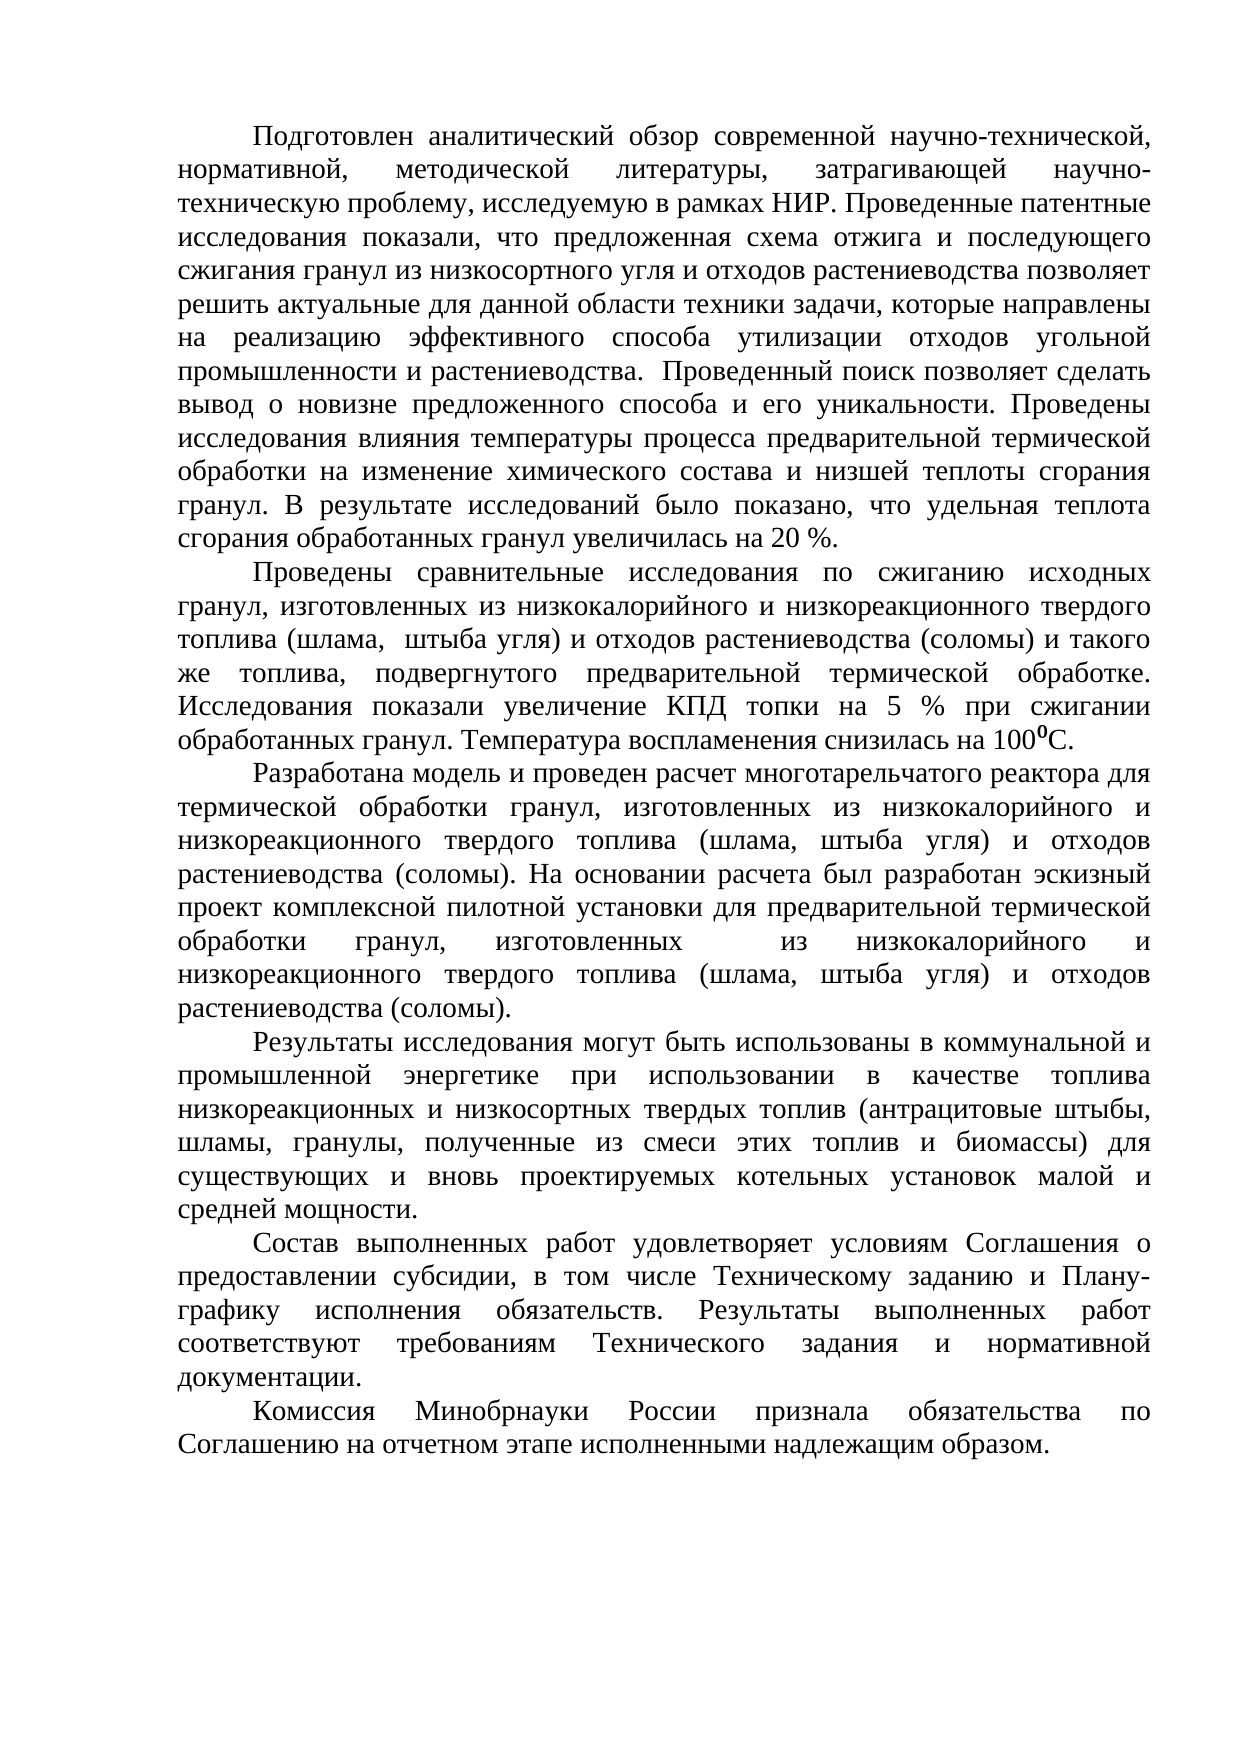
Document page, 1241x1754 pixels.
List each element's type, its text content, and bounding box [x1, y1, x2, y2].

text Разработана модель и проведен расчет многотарельчатого реактора для термической обработки гранул, изготовленных из низкокалорийного и низкореакционного твердого топлива (шлама, штыба угля) и отходов растениеводства (соломы). На основании расчета был разработан эскизный проект комплексной пилотной установки для предварительной термической обработки гранул, изготовленных из низкокалорийного и низкореакционного твердого топлива (шлама, штыба угля) и отходов растениеводства (соломы). [177, 755, 1152, 1024]
text Проведены сравнительные исследования по сжиганию исходных гранул, изготовленных из низкокалорийного и низкореакционного твердого топлива (шлама, штыба угля) и отходов растениеводства (соломы) и такого же топлива, подвергнутого предварительной термической обработке. Исследования показали увеличение КПД топки на 5 % при сжигании обработанных гранул. Температура воспламенения снизилась на 100⁰С. [177, 554, 1152, 755]
text Комиссия Минобрнауки России признала обязательства по Соглашению на отчетном этапе исполненными надлежащим образом. [177, 1393, 1152, 1460]
text Подготовлен аналитический обзор современной научно-технической, нормативной, методической литературы, затрагивающей научно-техническую проблему, исследуемую в рамках НИР. Проведенные патентные исследования показали, что предложенная схема отжига и последующего сжигания гранул из низкосортного угля и отходов растениеводства позволяет решить актуальные для данной области техники задачи, которые направлены на реализацию эффективного способа утилизации отходов угольной промышленности и растениеводства. Проведенный поиск позволяет сделать вывод о новизне предложенного способа и его уникальности. Проведены исследования влияния температуры процесса предварительной термической обработки на изменение химического состава и низшей теплоты сгорания гранул. В результате исследований было показано, что удельная теплота сгорания обработанных гранул увеличилась на 20 %. [177, 118, 1152, 554]
text Состав выполненных работ удовлетворяет условиям Соглашения о предоставлении субсидии, в том числе Техническому заданию и Плану-графику исполнения обязательств. Результаты выполненных работ соответствуют требованиям Технического задания и нормативной документации. [177, 1225, 1152, 1393]
text Результаты исследования могут быть использованы в коммунальной и промышленной энергетике при использовании в качестве топлива низкореакционных и низкосортных твердых топлив (антрацитовые штыбы, шламы, гранулы, полученные из смеси этих топлив и биомассы) для существующих и вновь проектируемых котельных установок малой и средней мощности. [177, 1024, 1152, 1225]
